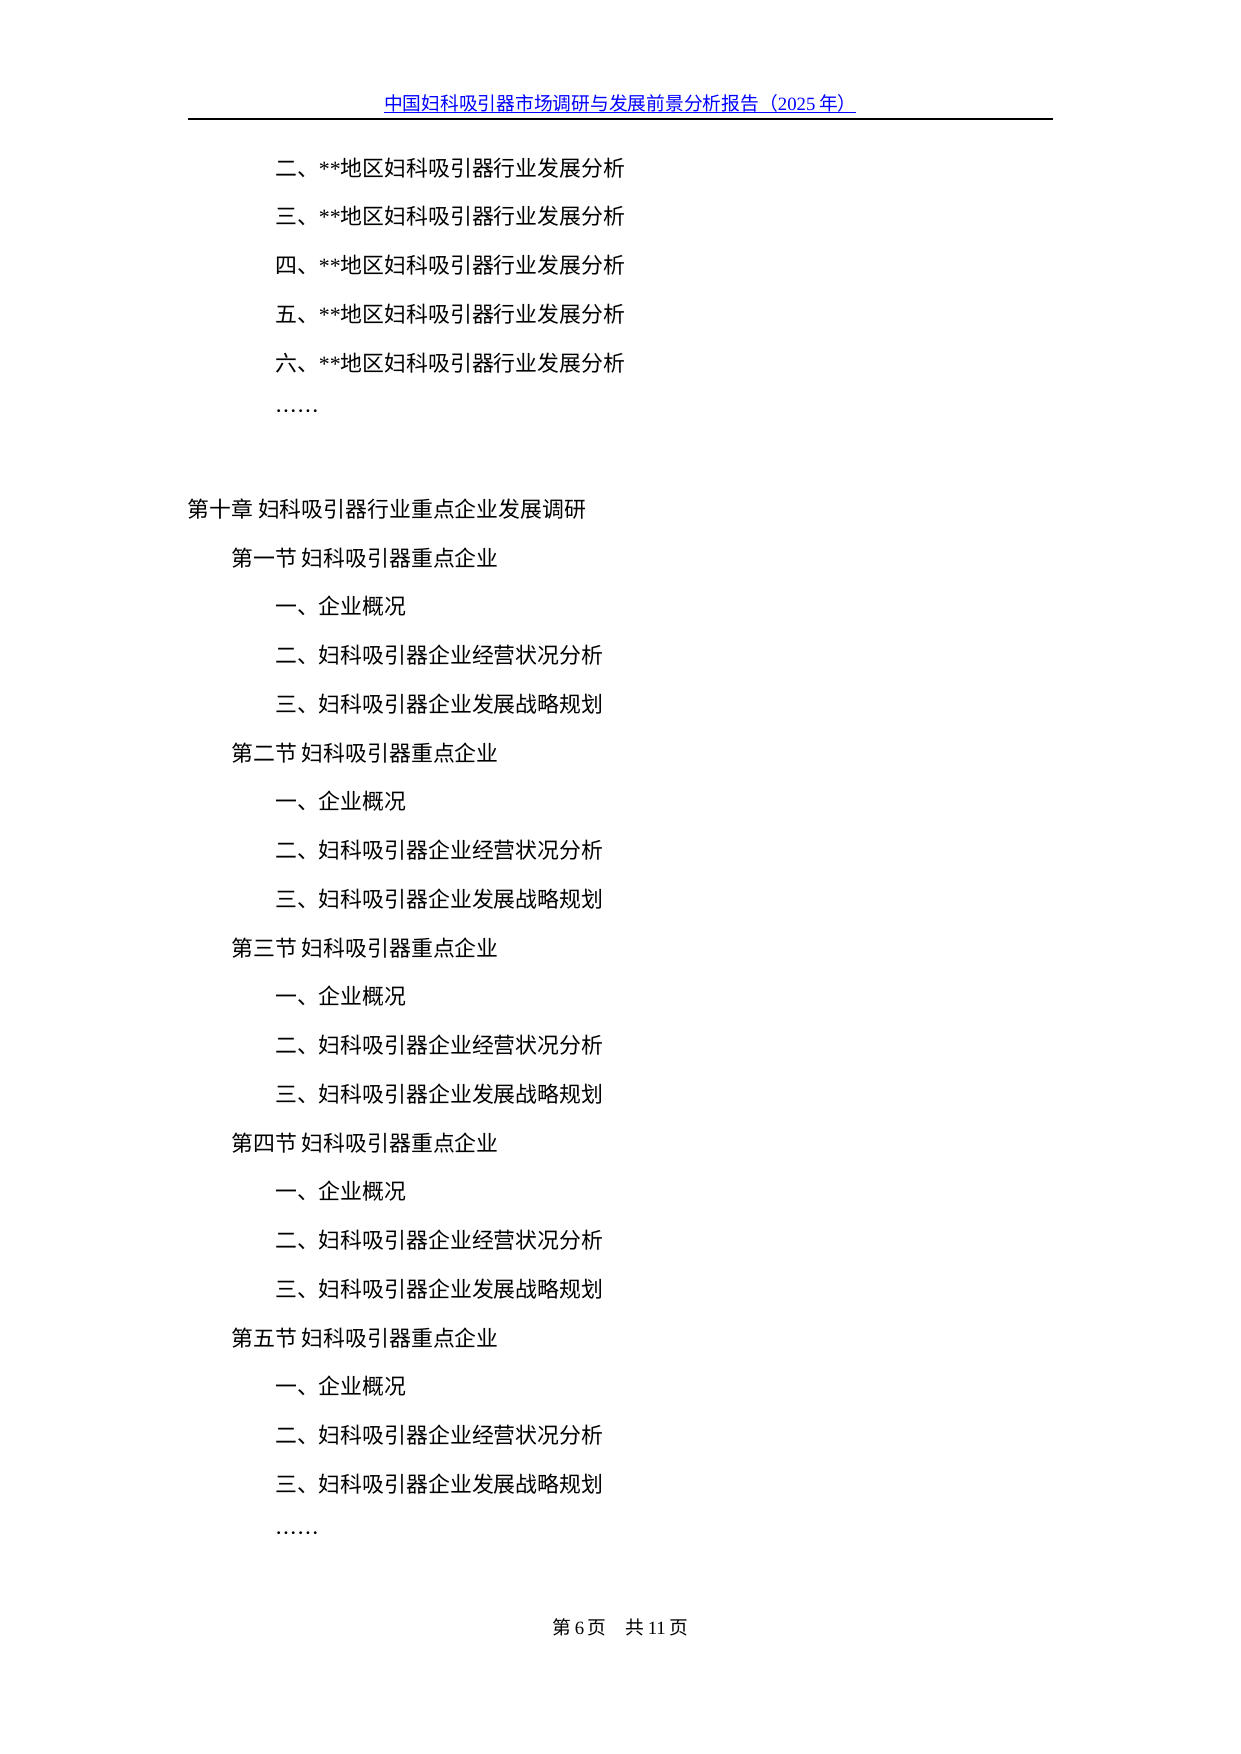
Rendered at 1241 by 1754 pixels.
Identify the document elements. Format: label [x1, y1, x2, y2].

text [187, 150, 1053, 1548]
